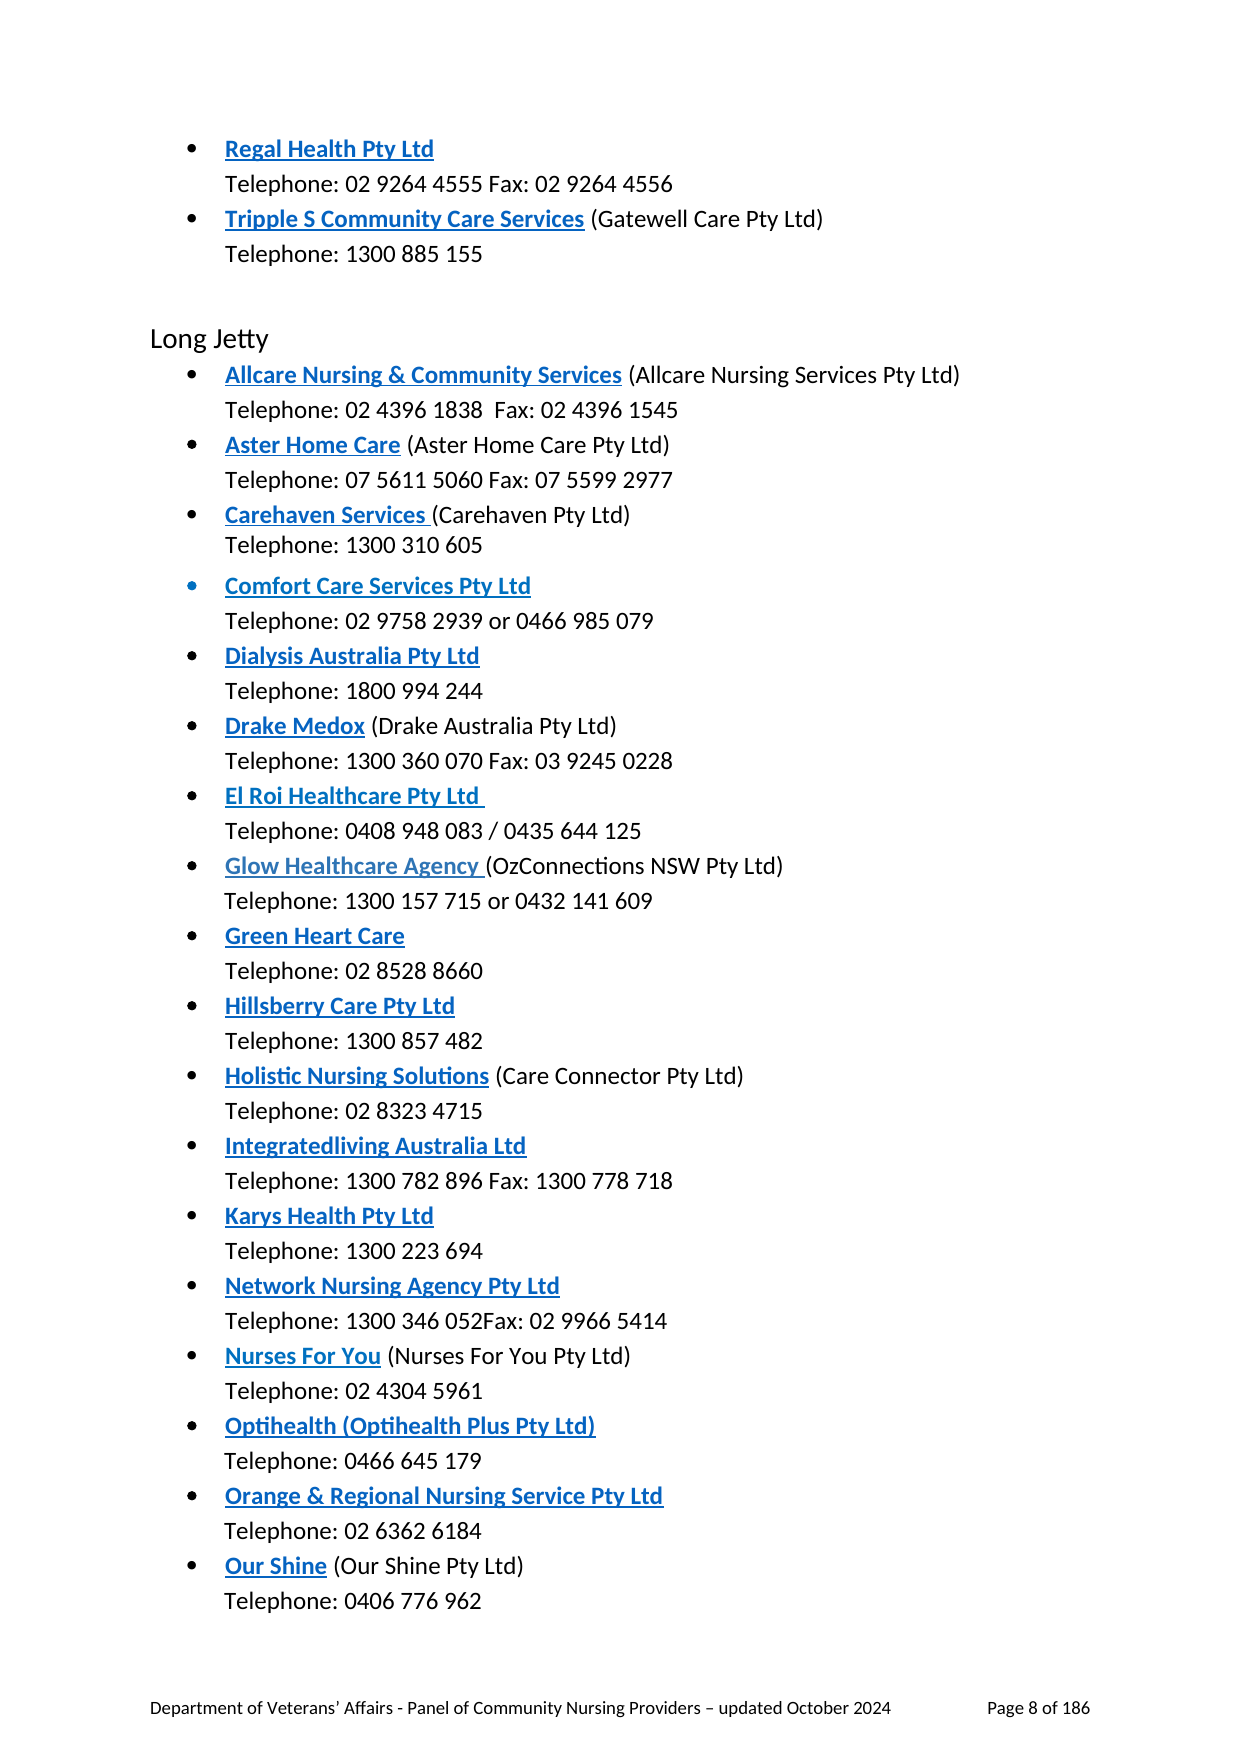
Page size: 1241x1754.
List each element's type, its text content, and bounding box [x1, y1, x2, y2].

list Network Nursing Agency Pty Ltd [187, 1270, 1090, 1301]
text Telephone: 0466 645 179 [187, 1445, 1090, 1476]
list Nurses For You (Nurses For You Pty Ltd) [187, 1340, 1090, 1371]
text Telephone: 1300 157 715 or 0432 141 609 [187, 885, 1090, 916]
text Telephone: 1300 360 070 Fax: 03 9245 0228 [225, 745, 1090, 776]
text Telephone: 02 8323 4715 [225, 1095, 1090, 1126]
list Telephone: 1300 885 155 [225, 238, 1090, 268]
list Comfort Care Services Pty Ltd [187, 570, 1090, 601]
list Carehaven Services (Carehaven Pty Ltd) Telephone: 1300 310 605 [187, 499, 1090, 560]
text Telephone: 0406 776 962 [187, 1585, 1090, 1616]
text Telephone: 07 5611 5060 Fax: 07 5599 2977 [225, 464, 1090, 494]
text Telephone: 0408 948 083 / 0435 644 125 [225, 815, 1090, 846]
list Our Shine (Our Shine Pty Ltd) [187, 1550, 1090, 1581]
list Drake Medox (Drake Australia Pty Ltd) [187, 710, 1090, 741]
list Aster Home Care (Aster Home Care Pty Ltd) [187, 429, 1090, 459]
text Telephone: 02 9758 2939 or 0466 985 079 [225, 605, 1090, 636]
list Tripple S Community Care Services (Gatewell Care Pty Ltd) [187, 203, 1090, 233]
list Hillsberry Care Pty Ltd Telephone: 1300 857 482 [187, 990, 1090, 1056]
list Optihealth (Optihealth Plus Pty Ltd) [187, 1410, 1090, 1441]
list Telephone: 1300 223 694 [225, 1235, 1090, 1266]
list Karys Health Pty Ltd [187, 1200, 1090, 1231]
text Telephone: 1300 782 896 Fax: 1300 778 718 [225, 1165, 1090, 1196]
list El Roi Healthcare Pty Ltd [187, 780, 1090, 811]
list Dialysis Australia Pty Ltd Telephone: 1800 994 244 [187, 640, 1090, 706]
list Holistic Nursing Solutions (Care Connector Pty Ltd) [187, 1060, 1090, 1091]
list Integratedliving Australia Ltd [187, 1130, 1090, 1161]
list Regal Health Pty Ltd Telephone: 02 9264 4555 Fax: 02 9264 4556 [187, 133, 1090, 198]
text Telephone: 02 6362 6184 [187, 1515, 1090, 1546]
list Glow Healthcare Agency (OzConnections NSW Pty Ltd) [187, 850, 1090, 881]
list Orange & Regional Nursing Service Pty Ltd [187, 1480, 1090, 1511]
list Allcare Nursing & Community Services (Allcare Nursing Services Pty Ltd) Telephone: 02 4396 1838 Fax: 02 4396 1545 [187, 359, 1090, 424]
subtitle Long Jetty [150, 320, 1090, 356]
text Telephone: 02 4304 5961 [225, 1375, 1090, 1406]
text Telephone: 1300 346 052Fax: 02 9966 5414 [225, 1305, 1090, 1336]
list Green Heart Care Telephone: 02 8528 8660 [187, 920, 1090, 986]
